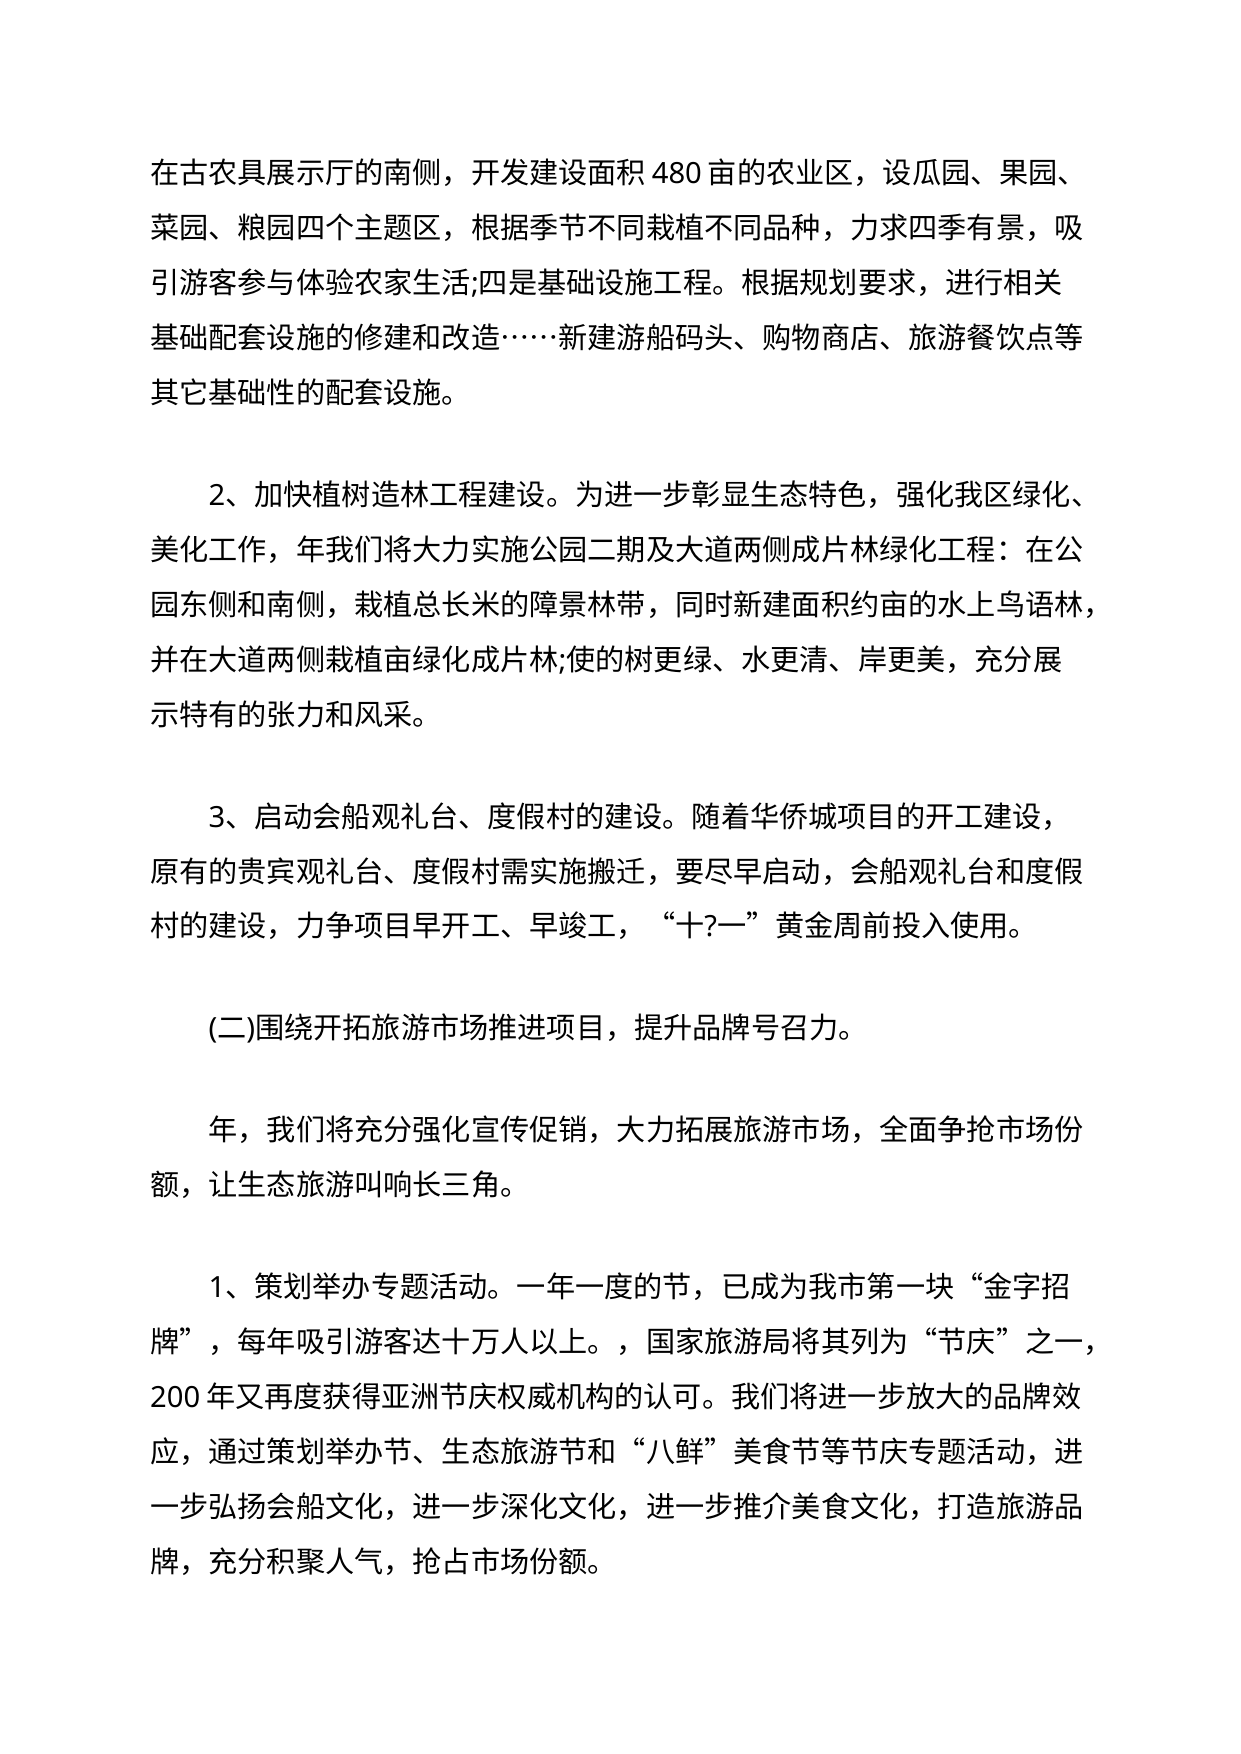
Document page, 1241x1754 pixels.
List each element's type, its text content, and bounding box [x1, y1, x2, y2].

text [150, 150, 1090, 412]
text 3、启动会船观礼台、度假村的建设。随着华侨城项目的开工建设，原有的贵宾观礼台、度假村需实施搬迁，要尽早启动，会船观礼台和度假村的建设，力争项目早开工、早竣工，“十?一”黄金周前投入使用。 [150, 793, 1090, 945]
text 2、加快植树造林工程建设。为进一步彰显生态特色，强化我区绿化、美化工作，年我们将大力实施公园二期及大道两侧成片林绿化工程：在公园东侧和南侧，栽植总长米的障景林带，同时新建面积约亩的水上鸟语林，并在大道两侧栽植亩绿化成片林;使的树更绿、水更清、岸更美，充分展示特有的张力和风采。 [150, 472, 1090, 734]
text 年，我们将充分强化宣传促销，大力拓展旅游市场，全面争抢市场份额，让生态旅游叫响长三角。 [150, 1107, 1090, 1204]
text (二)围绕开拓旅游市场推进项目，提升品牌号召力。 [150, 1005, 1090, 1047]
text 1、策划举办专题活动。一年一度的节，已成为我市第一块“金字招牌”，每年吸引游客达十万人以上。，国家旅游局将其列为“节庆”之一，200年又再度获得亚洲节庆权威机构的认可。我们将进一步放大的品牌效应，通过策划举办节、生态旅游节和“八鲜”美食节等节庆专题活动，进一步弘扬会船文化，进一步深化文化，进一步推介美食文化，打造旅游品牌，充分积聚人气，抢占市场份额。 [150, 1264, 1090, 1581]
